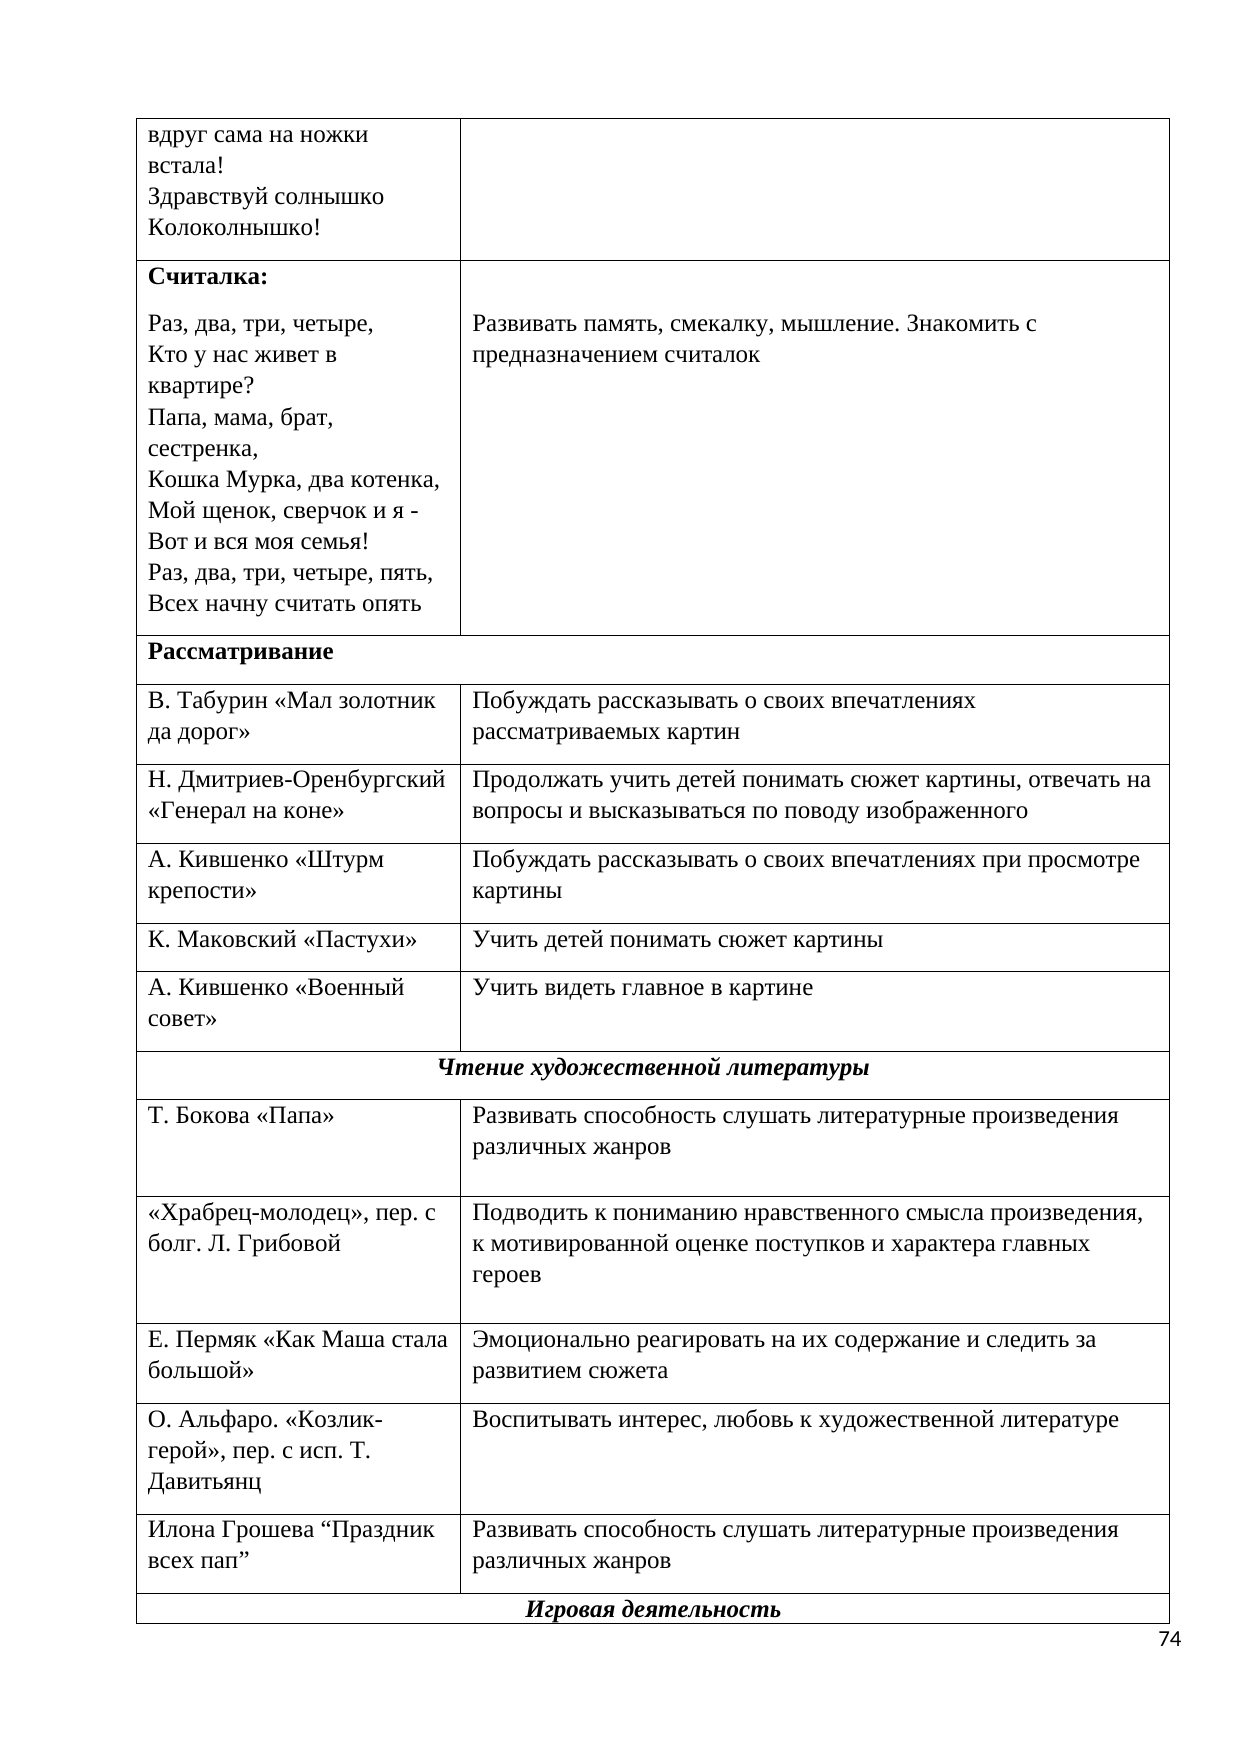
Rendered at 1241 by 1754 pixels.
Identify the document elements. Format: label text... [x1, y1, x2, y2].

table_cell Рассматривание [137, 636, 1169, 684]
table_cell Учить видеть главное в картине [461, 972, 1169, 1051]
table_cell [461, 119, 1169, 260]
table_cell Эмоционально реагировать на их содержание и следить за развитием сюжета [461, 1324, 1169, 1403]
table_cell Воспитывать интерес, любовь к художественной литературе [461, 1404, 1169, 1513]
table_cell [137, 119, 460, 260]
table_cell Илона Грошева “Праздник всех пап” [137, 1515, 460, 1593]
table_cell Развивать память, смекалку, мышление. Знакомить с предназначением считалок [461, 261, 1169, 635]
table_cell Учить детей понимать сюжет картины [461, 924, 1169, 971]
table_cell Развивать способность слушать литературные произведения различных жанров [461, 1515, 1169, 1593]
table_cell А. Кившенко «Военный совет» [137, 972, 460, 1051]
table_cell Продолжать учить детей понимать сюжет картины, отвечать на вопросы и высказываться по поводу изображенного [461, 765, 1169, 843]
table_cell О. Альфаро. «Козлик-герой», пер. с исп. Т. Давитьянц [137, 1404, 460, 1513]
table_cell Н. Дмитриев-Оренбургский «Генерал на коне» [137, 765, 460, 843]
table_cell А. Кившенко «Штурм крепости» [137, 844, 460, 923]
table_cell Считалка: Раз, два, три, четыре, Кто у нас живет в квартире? Папа, мама, брат, сестренка, Кошка Мурка, два котенка, Мой щенок, сверчок и я - Вот и вся моя семья! Раз, два, три, четыре, пять, Всех начну считать опять [137, 261, 460, 635]
table_cell Т. Бокова «Папа» [137, 1100, 460, 1196]
table_cell Побуждать рассказывать о своих впечатлениях рассматриваемых картин [461, 685, 1169, 763]
table_cell Подводить к пониманию нравственного смысла произведения, к мотивированной оценке поступков и характера главных героев [461, 1197, 1169, 1323]
table_cell К. Маковский «Пастухи» [137, 924, 460, 971]
table_cell Развивать способность слушать литературные произведения различных жанров [461, 1100, 1169, 1196]
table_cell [137, 1594, 1169, 1623]
table_cell Е. Пермяк «Как Маша стала большой» [137, 1324, 460, 1403]
table_cell В. Табурин «Мал золотник да дорог» [137, 685, 460, 763]
table_cell Побуждать рассказывать о своих впечатлениях при просмотре картины [461, 844, 1169, 923]
table_cell Чтение художественной литературы [137, 1052, 1169, 1099]
table_cell «Храбрец-молодец», пер. с болг. Л. Грибовой [137, 1197, 460, 1323]
